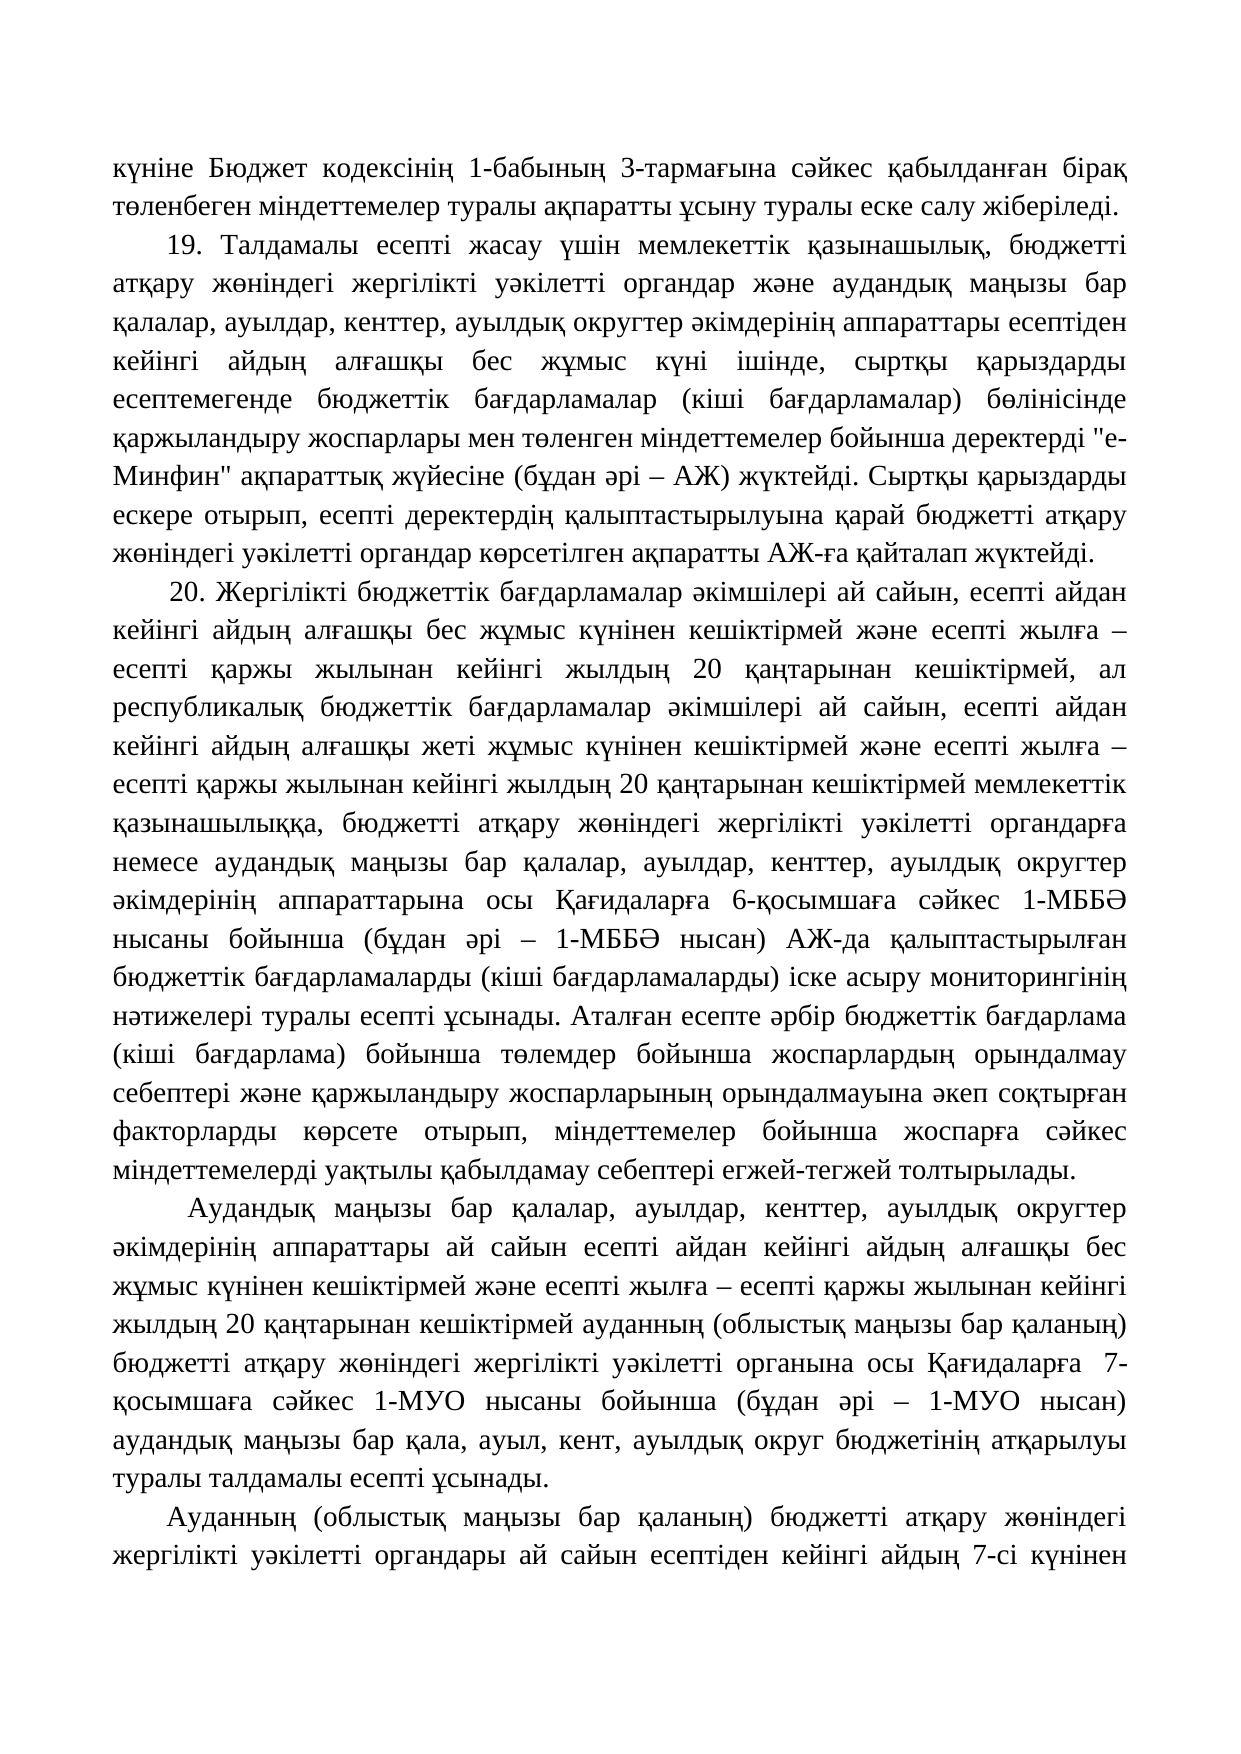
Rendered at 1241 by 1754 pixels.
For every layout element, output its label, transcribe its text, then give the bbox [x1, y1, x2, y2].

text 19. Талдамалы есепті жасау үшін мемлекеттік қазынашылық, бюджетті атқару жөніндегі жергілікті уәкілетті органдар және аудандық маңызы бар қалалар, ауылдар, кенттер, ауылдық округтер әкімдерінің аппараттары есептіден кейінгі айдың алғашқы бес жұмыс күні ішінде, сыртқы қарыздарды есептемегенде бюджеттік бағдарламалар (кіші бағдарламалар) бөлінісінде қаржыландыру жоспарлары мен төленген міндеттемелер бойынша деректерді "е-Минфин" ақпараттық жүйесіне (бұдан әрі – АЖ) жүктейдi. Сыртқы қарыздарды ескере отырып, есепті деректердің қалыптастырылуына қарай бюджетті атқару жөніндегі уәкілетті органдар көрсетілген ақпаратты АЖ-ға қайталап жүктейдi. [112, 227, 1128, 569]
text Аудандық маңызы бар қалалар, ауылдар, кенттер, ауылдық округтер әкімдерінің аппараттары ай сайын есепті айдан кейінгі айдың алғашқы бес жұмыс күнінен кешіктірмей және есепті жылға – есепті қаржы жылынан кейінгі жылдың 20 қаңтарынан кешіктірмей ауданның (облыстық маңызы бар қаланың) бюджетті атқару жөніндегі жергілікті уәкілетті органына осы Қағидаларға 7-қосымшаға сәйкес 1-МУО нысаны бойынша (бұдан әрі – 1-МУО нысан) аудандық маңызы бар қала, ауыл, кент, ауылдық округ бюджетінің атқарылуы туралы талдамалы есепті ұсынады. [112, 1191, 1128, 1494]
text 20. Жергілікті бюджеттік бағдарламалар әкімшілері ай сайын, есепті айдан кейінгі айдың алғашқы бес жұмыс күнінен кешіктірмей және есепті жылға – есепті қаржы жылынан кейінгі жылдың 20 қаңтарынан кешіктірмей, ал республикалық бюджеттік бағдарламалар әкімшілері ай сайын, есепті айдан кейінгі айдың алғашқы жеті жұмыс күнінен кешіктірмей және есепті жылға – есепті қаржы жылынан кейінгі жылдың 20 қаңтарынан кешіктірмей мемлекеттік қазынашылыққа, бюджетті атқару жөніндегі жергілікті уәкілетті органдарға немесе аудандық маңызы бар қалалар, ауылдар, кенттер, ауылдық округтер әкімдерінің аппараттарына осы Қағидаларға 6-қосымшаға сәйкес 1-МББӘ нысаны бойынша (бұдан әрі – 1-МББӘ нысан) АЖ-да қалыптастырылған бюджеттік бағдарламаларды (кіші бағдарламаларды) іске асыру мониторингінің нәтижелері туралы есепті ұсынады. Аталған есепте әрбір бюджеттік бағдарлама (кіші бағдарлама) бойынша төлемдер бойынша жоспарлардың орындалмау себептері және қаржыландыру жоспарларының орындалмауына әкеп соқтырған факторларды көрсете отырып, міндеттемелер бойынша жоспарға сәйкес міндеттемелерді уақтылы қабылдамау себептері егжей-тегжей толтырылады. [112, 574, 1128, 1186]
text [112, 1499, 1128, 1571]
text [112, 150, 1128, 222]
